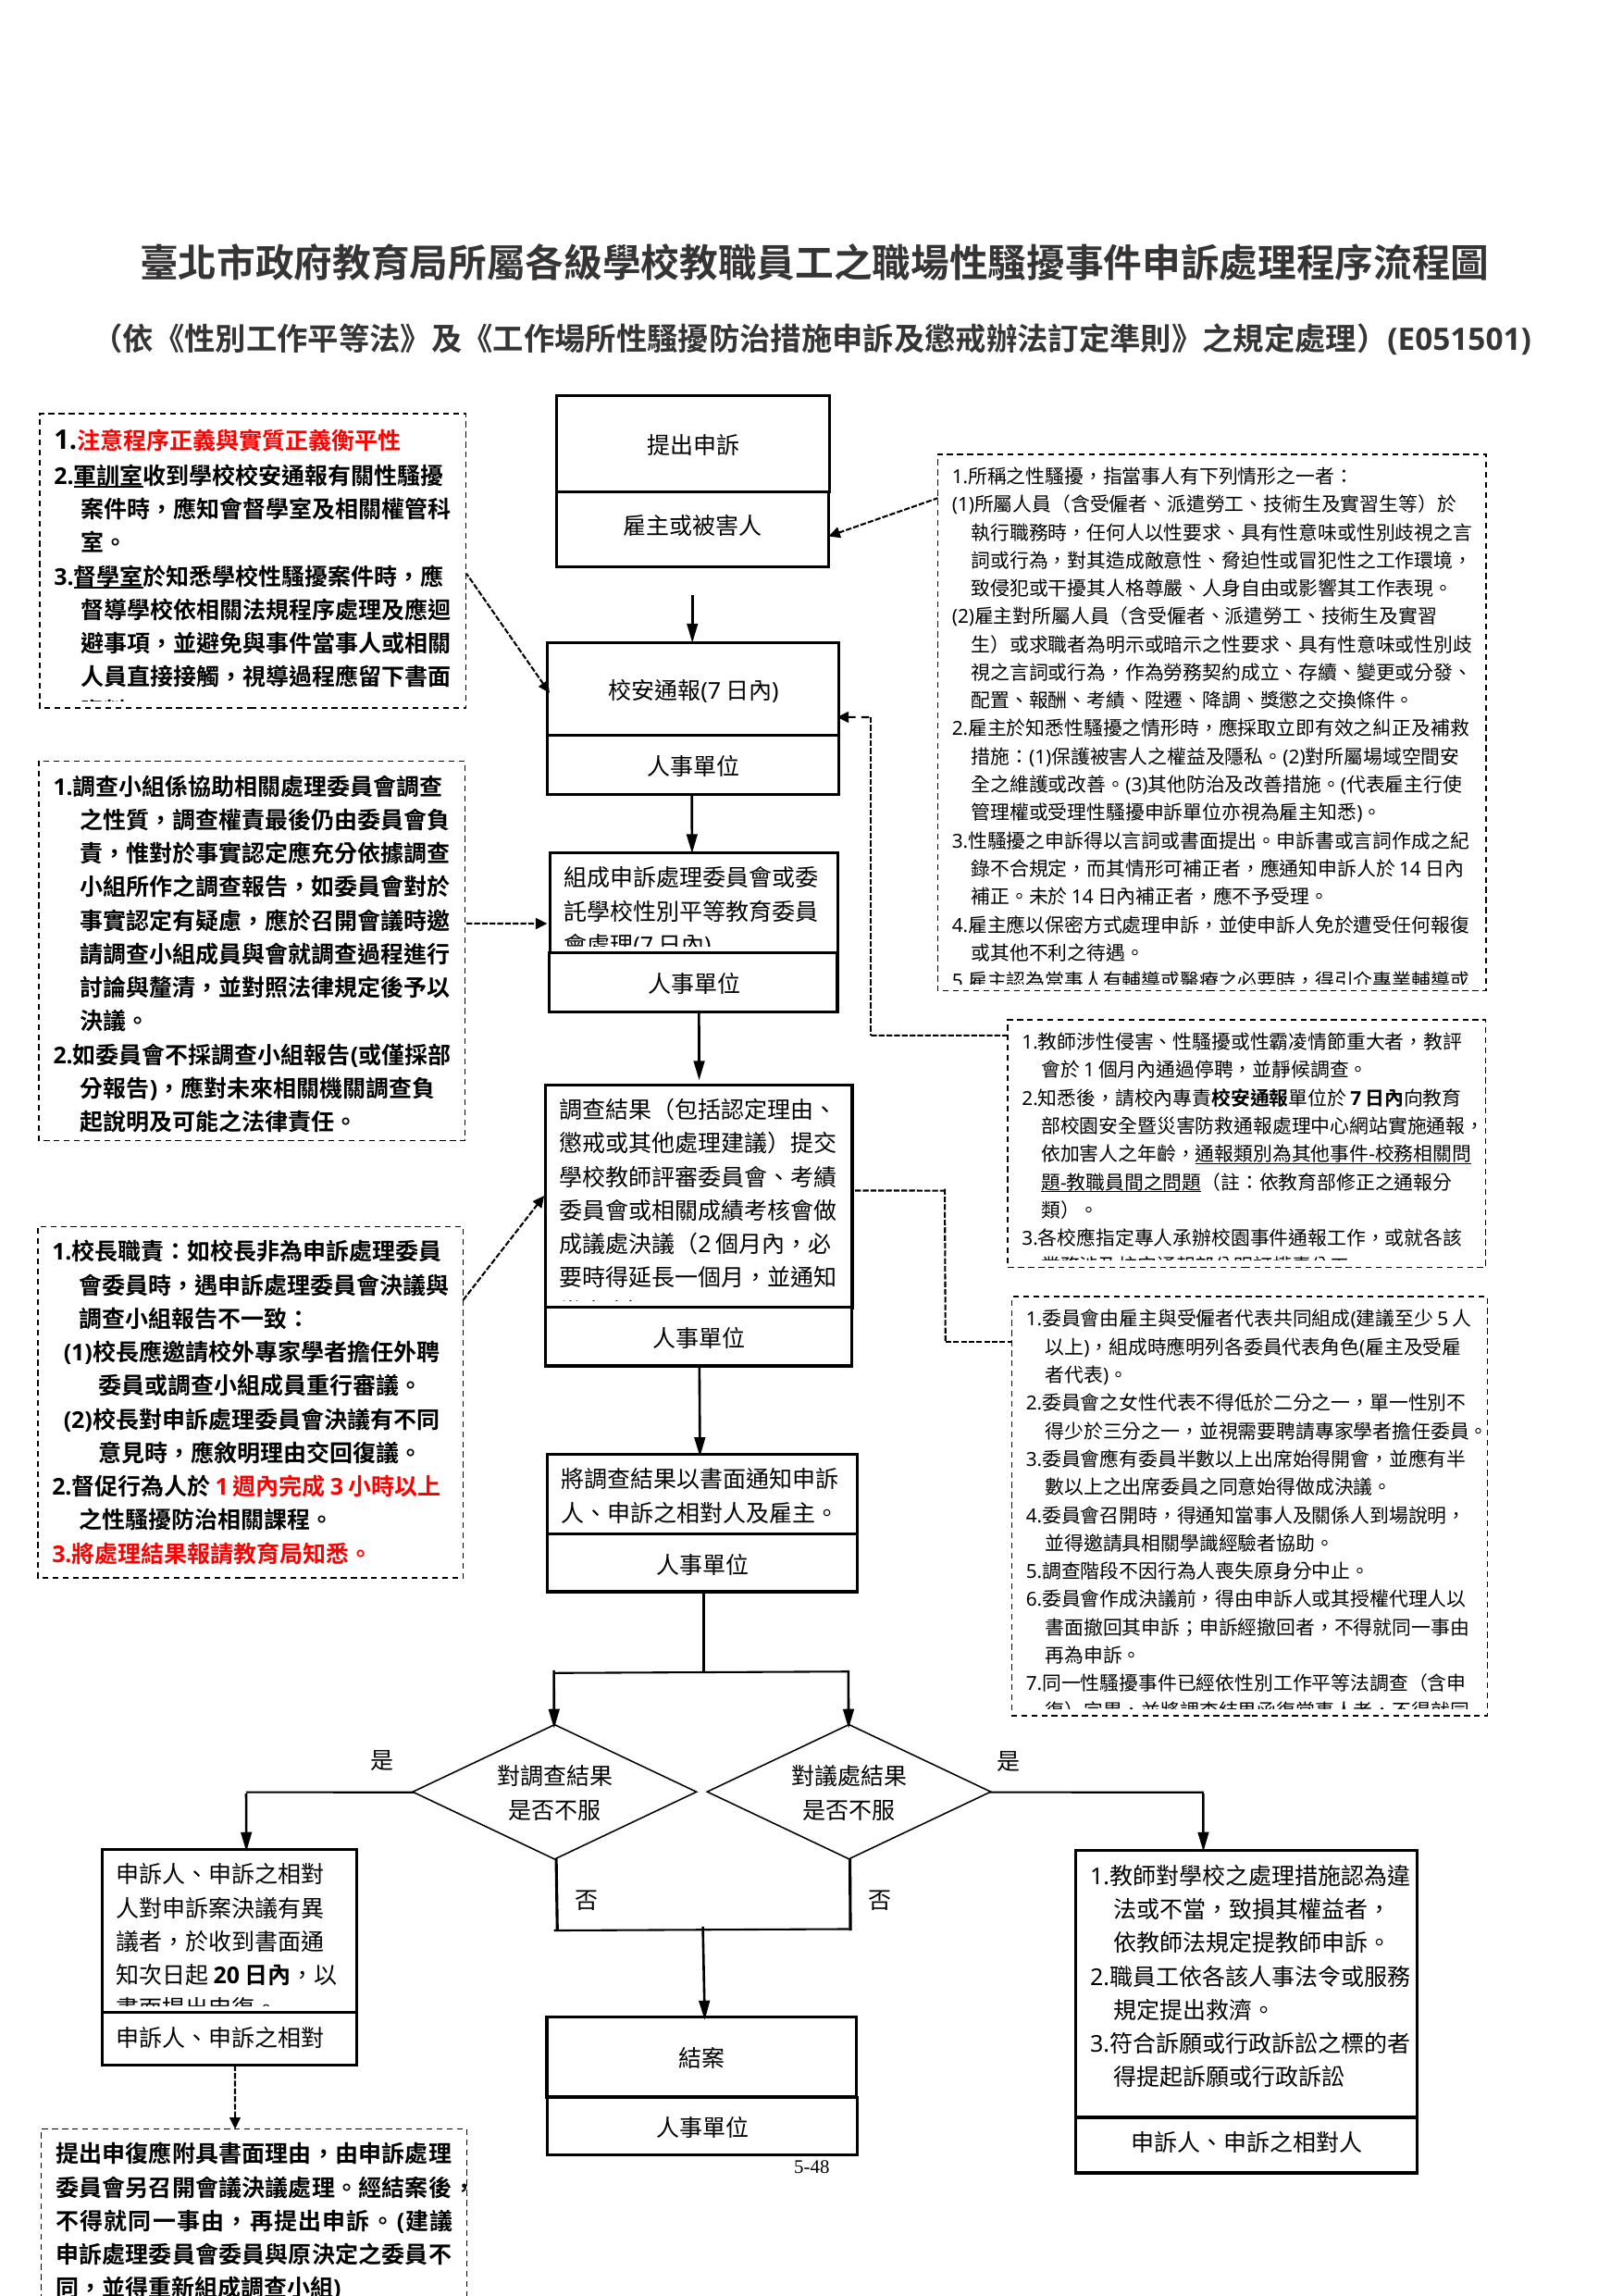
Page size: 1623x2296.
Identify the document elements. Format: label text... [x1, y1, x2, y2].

text （依《性別工作平等法》及《工作場所性騷擾防治措施申訴及懲戒辦法訂定準則》之規定處理）(E051501) [55, 303, 1568, 372]
text 臺北市政府教育局所屬各級學校教職員工之職場性騷擾事件申訴處理程序流程圖 [41, 226, 1587, 295]
